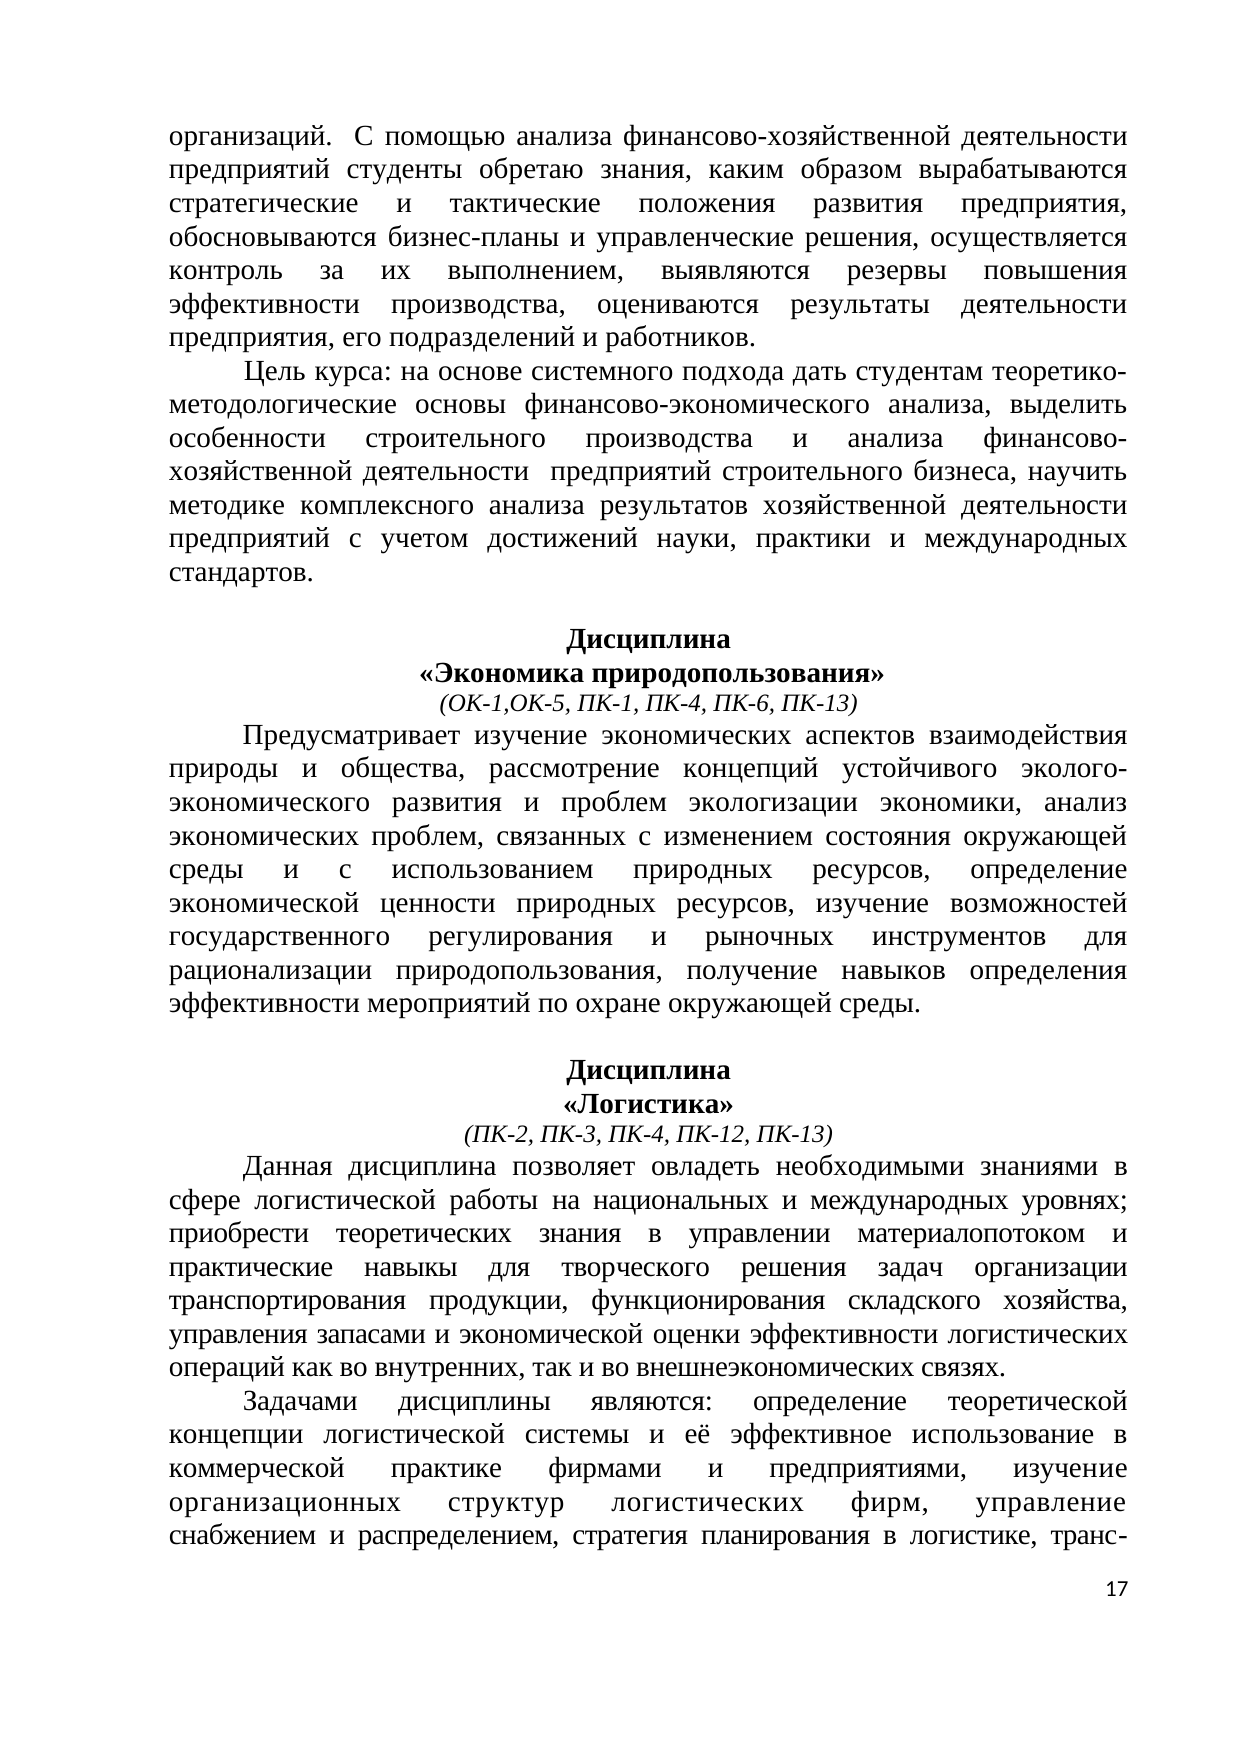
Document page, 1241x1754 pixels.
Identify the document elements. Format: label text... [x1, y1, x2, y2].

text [169, 1383, 1127, 1551]
text Дисциплина [169, 621, 1128, 655]
text Цель курса: на основе системного подхода дать студентам теоретико-методологические основы финансово-экономического анализа, выделить особенности строительного производства и анализа финансово-хозяйственной деятельности предприятий строительного бизнеса, научить методике комплексного анализа результатов хозяйственной деятельности предприятий с учетом достижений науки, практики и международных стандартов. [169, 353, 1128, 588]
text (ПК-2, ПК-3, ПК-4, ПК-12, ПК-13) [169, 1119, 1128, 1148]
text Предусматривает изучение экономических аспектов взаимодействия природы и общества, рассмотрение концепций устойчивого эколого-экономического развития и проблем экологизации экономики, анализ экономических проблем, связанных с изменением состояния окружающей среды и с использованием природных ресурсов, определение экономической ценности природных ресурсов, изучение возможностей государственного регулирования и рыночных инструментов для рационализации природопользования, получение навыков определения эффективности мероприятий по охране окружающей среды. [169, 717, 1128, 1019]
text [169, 118, 1128, 353]
text «Экономика природопользования» [169, 655, 1128, 688]
text (ОК-1,ОК-5, ПК-1, ПК-4, ПК-6, ПК-13) [169, 688, 1128, 717]
text Данная дисциплина позволяет овладеть необходимыми знаниями в сфере логистической работы на национальных и международных уровнях; приобрести теоретических знания в управлении материалопотоком и практические навыкы для творческого решения задач организации транспортирования продукции, функционирования складского хозяйства, управления запасами и экономической оценки эффективности логистических операций как во внутренних, так и во внешнеэкономических связях. [169, 1148, 1128, 1383]
text «Логистика» [169, 1086, 1128, 1119]
text Дисциплина [169, 1052, 1128, 1086]
